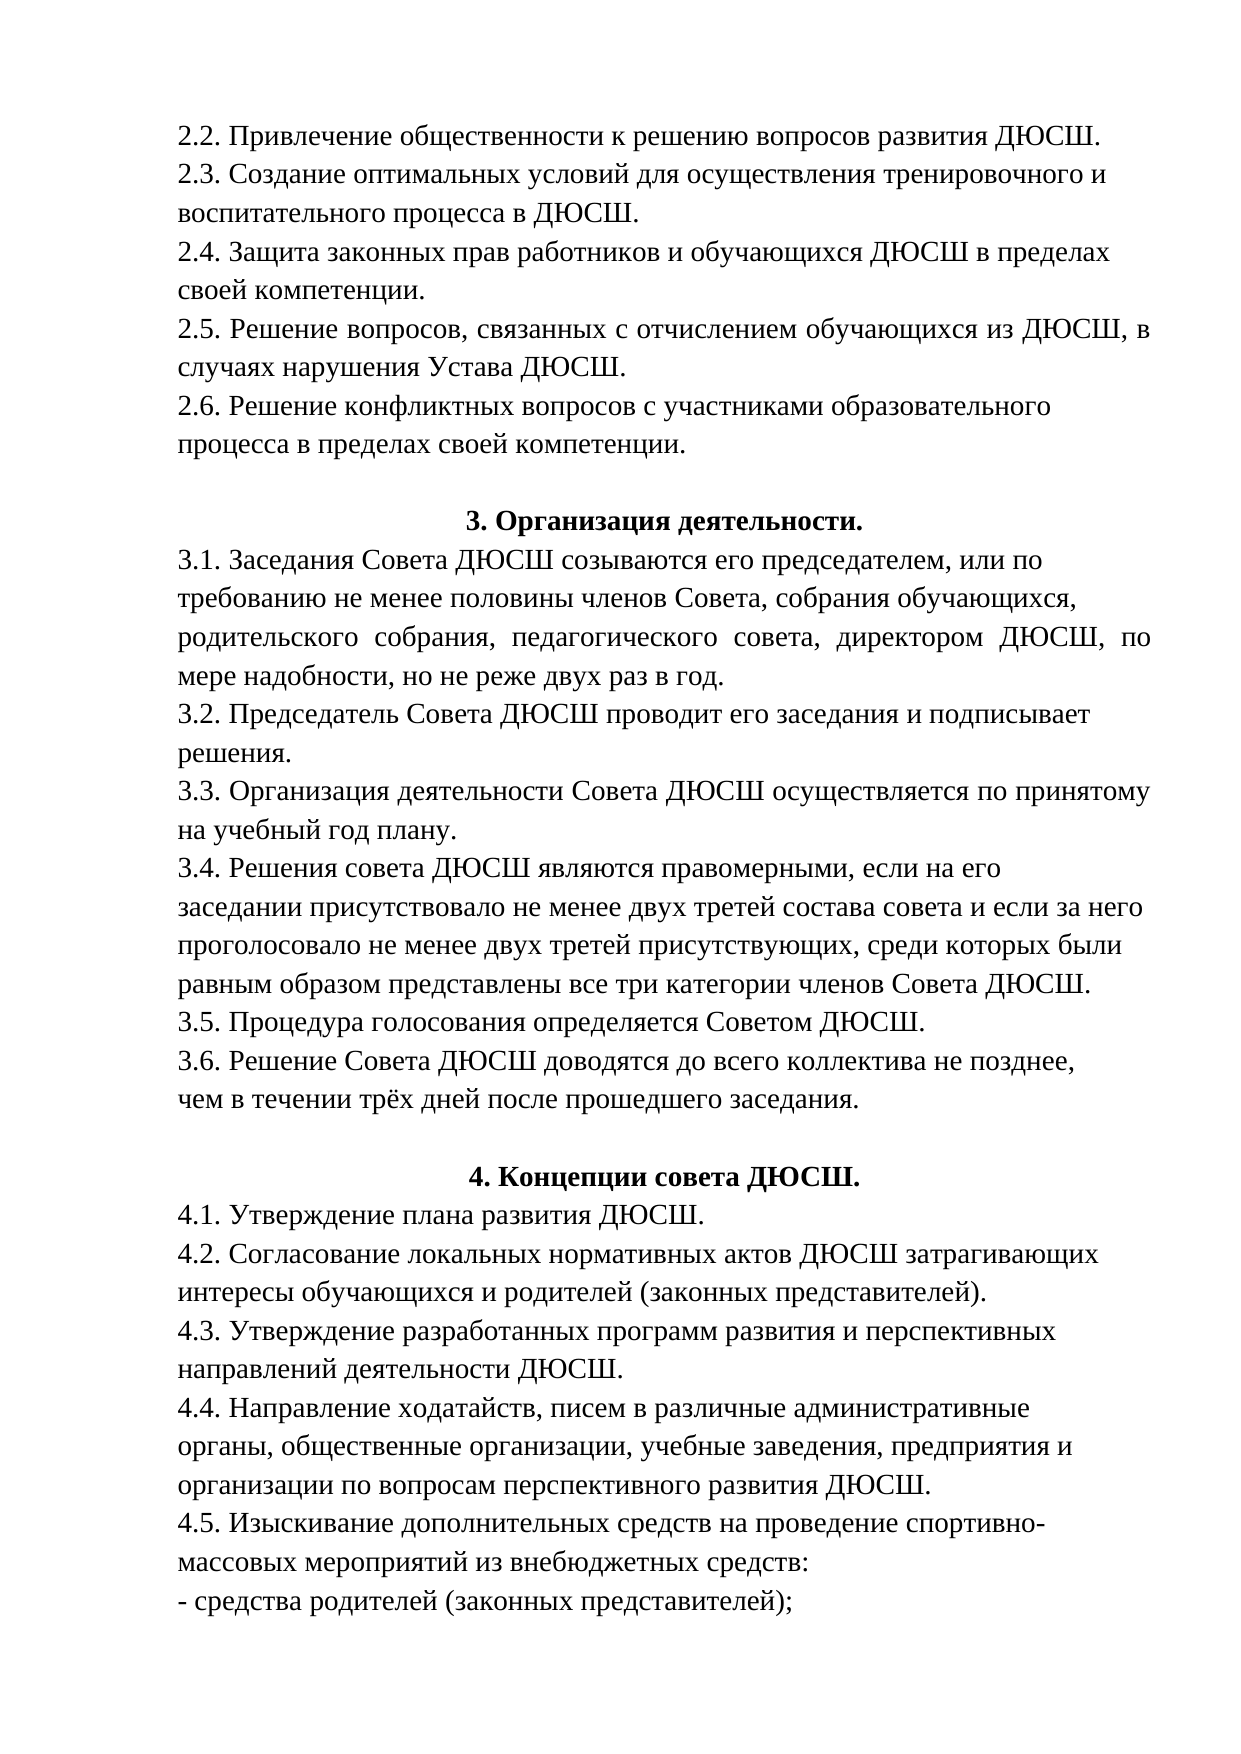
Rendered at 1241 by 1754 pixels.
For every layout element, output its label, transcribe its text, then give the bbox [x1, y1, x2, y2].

text направлений деятельности ДЮСШ. [177, 1351, 1152, 1385]
text 3.3. Организация деятельности Совета ДЮСШ осуществляется по принятому на учебный год плану. [177, 773, 1152, 845]
text 4.2. Согласование локальных нормативных актов ДЮСШ затрагивающих [177, 1236, 1152, 1269]
text органы, общественные организации, учебные заведения, предприятия и [177, 1428, 1152, 1462]
text процесса в пределах своей компетенции. [177, 426, 1152, 460]
text 2.6. Решение конфликтных вопросов с участниками образовательного [177, 388, 1152, 421]
text 4.1. Утверждение плана развития ДЮСШ. [177, 1197, 1152, 1231]
text - средства родителей (законных представителей); [177, 1583, 1152, 1616]
text 3. Организация деятельности. [177, 503, 1152, 537]
text родительского собрания, педагогического совета, директором ДЮСШ, по мере надобности, но не реже двух раз в год. [177, 619, 1152, 691]
text своей компетенции. [177, 272, 1152, 306]
text воспитательного процесса в ДЮСШ. [177, 195, 1152, 229]
text 2.5. Решение вопросов, связанных с отчислением обучающихся из ДЮСШ, в случаях нарушения Устава ДЮСШ. [177, 311, 1152, 383]
text организации по вопросам перспективного развития ДЮСШ. [177, 1467, 1152, 1501]
text 3.1. Заседания Совета ДЮСШ созываются его председателем, или по [177, 542, 1152, 576]
text интересы обучающихся и родителей (законных представителей). [177, 1274, 1152, 1308]
text заседании присутствовало не менее двух третей состава совета и если за него [177, 889, 1152, 922]
text 3.6. Решение Совета ДЮСШ доводятся до всего коллектива не позднее, [177, 1043, 1152, 1077]
text равным образом представлены все три категории членов Совета ДЮСШ. [177, 966, 1152, 999]
text 2.3. Создание оптимальных условий для осуществления тренировочного и [177, 157, 1152, 190]
text 2.2. Привлечение общественности к решению вопросов развития ДЮСШ. [177, 118, 1152, 152]
text 2.4. Защита законных прав работников и обучающихся ДЮСШ в пределах [177, 234, 1152, 267]
text 4.4. Направление ходатайств, писем в различные административные [177, 1390, 1152, 1423]
text 3.5. Процедура голосования определяется Советом ДЮСШ. [177, 1004, 1152, 1038]
text 4. Концепции совета ДЮСШ. [177, 1159, 1152, 1192]
text 4.3. Утверждение разработанных программ развития и перспективных [177, 1313, 1152, 1346]
text требованию не менее половины членов Совета, собрания обучающихся, [177, 581, 1152, 614]
text 3.4. Решения совета ДЮСШ являются правомерными, если на его [177, 850, 1152, 884]
text чем в течении трёх дней после прошедшего заседания. [177, 1082, 1152, 1115]
text решения. [177, 735, 1152, 768]
text 3.2. Председатель Совета ДЮСШ проводит его заседания и подписывает [177, 696, 1152, 730]
text 4.5. Изыскивание дополнительных средств на проведение спортивно- [177, 1506, 1152, 1539]
text массовых мероприятий из внебюджетных средств: [177, 1544, 1152, 1578]
text проголосовало не менее двух третей присутствующих, среди которых были [177, 927, 1152, 961]
